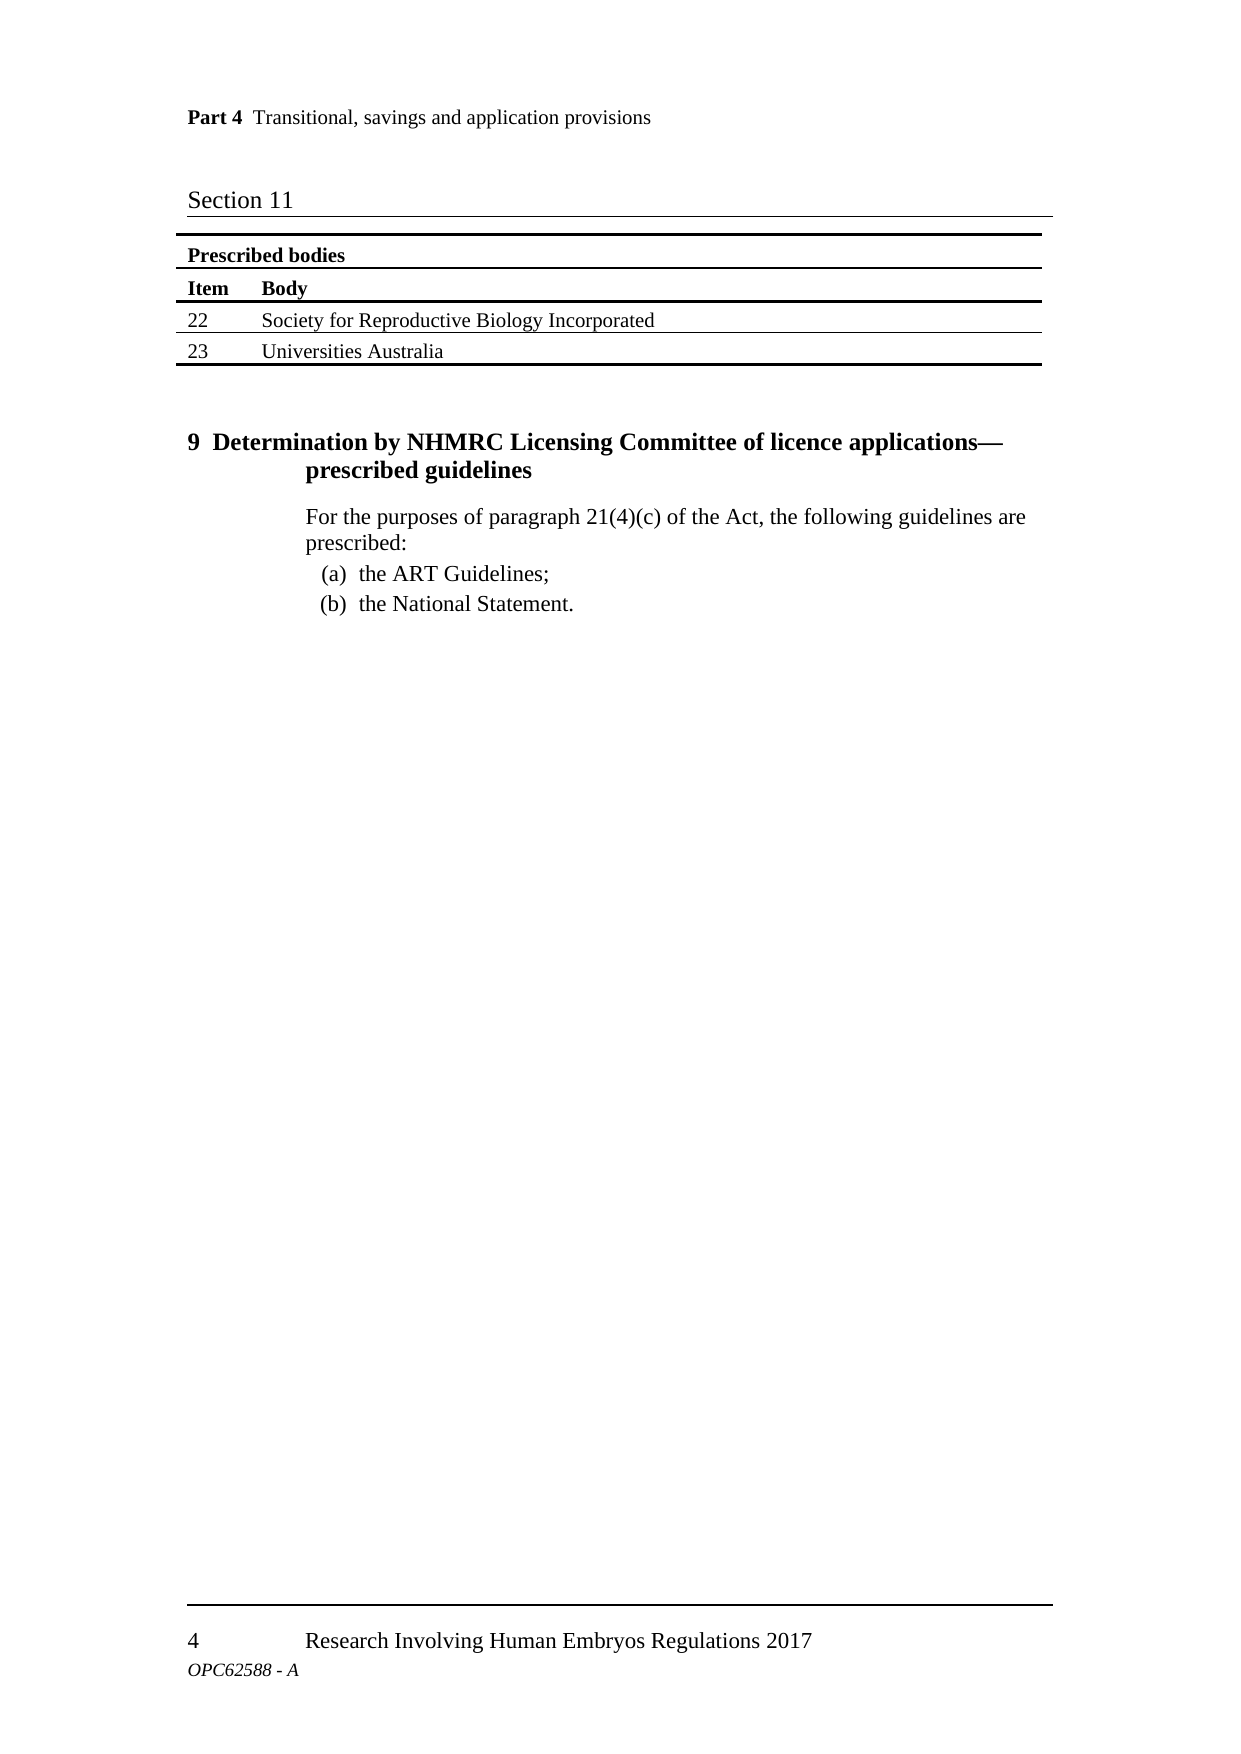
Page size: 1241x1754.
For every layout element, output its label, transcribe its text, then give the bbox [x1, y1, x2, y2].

table_cell 22 [176, 303, 250, 332]
table_cell Item [176, 269, 250, 300]
table_cell Universities Australia [250, 333, 1042, 363]
text 9 Determination by NHMRC Licensing Committee of licence applications—prescribed guidelines [187, 427, 1053, 484]
table_cell 23 [176, 333, 250, 363]
table_cell Society for Reproductive Biology Incorporated [250, 303, 1042, 332]
text (b) the National Statement. [187, 591, 1053, 617]
table_cell Body [250, 269, 1042, 300]
text (a) the ART Guidelines; [187, 560, 1053, 586]
table_header Prescribed bodies [176, 236, 1042, 267]
text For the purposes of paragraph 21(4)(c) of the Act, the following guidelines are prescribed: [187, 503, 1053, 556]
